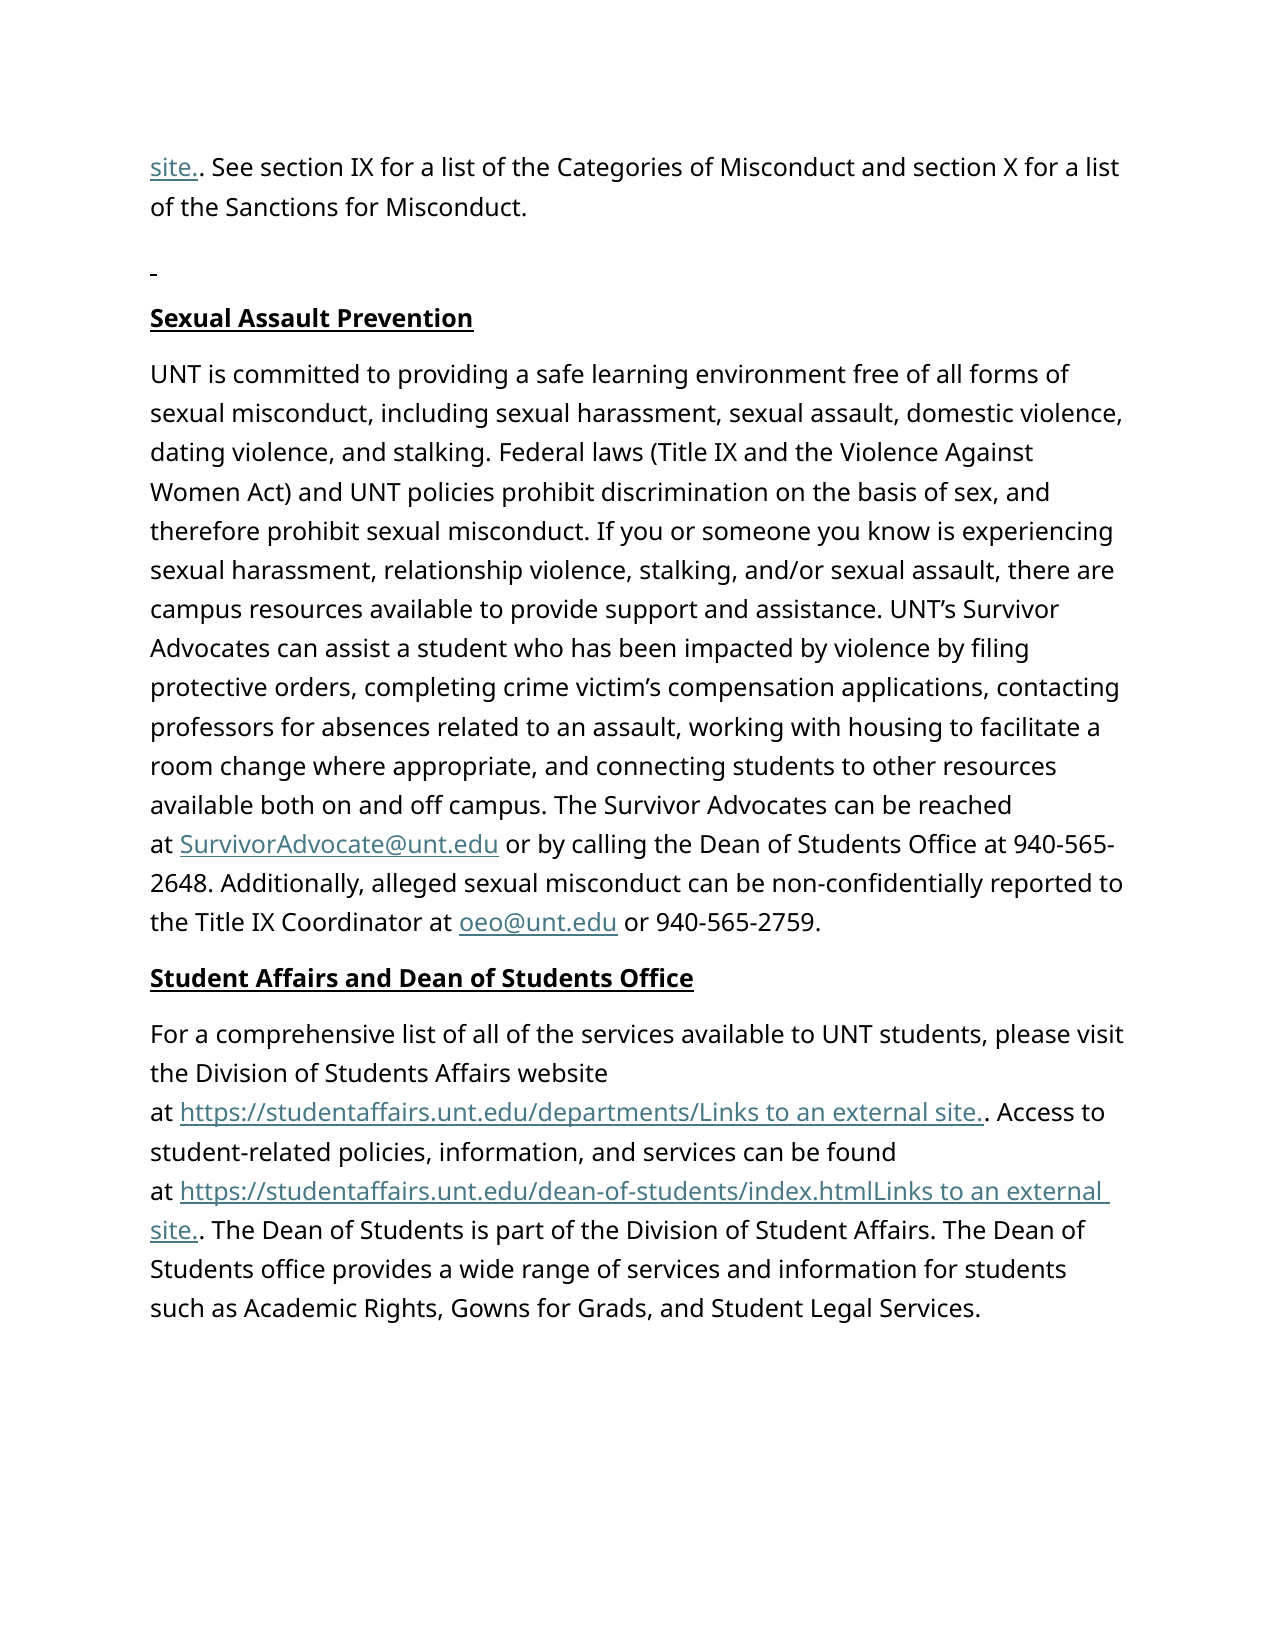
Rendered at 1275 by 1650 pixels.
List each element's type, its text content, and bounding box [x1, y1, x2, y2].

text Student Affairs and Dean of Students Office [150, 961, 1125, 995]
text Sexual Assault Prevention [150, 301, 1125, 335]
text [150, 150, 1125, 223]
text UNT is committed to providing a safe learning environment free of all forms of sexual misconduct, including sexual harassment, sexual assault, domestic violence, dating violence, and stalking. Federal laws (Title IX and the Violence Against Women Act) and UNT policies prohibit discrimination on the basis of sex, and therefore prohibit sexual misconduct. If you or someone you know is experiencing sexual harassment, relationship violence, stalking, and/or sexual assault, there are campus resources available to provide support and assistance. UNT’s Survivor Advocates can assist a student who has been impacted by violence by filing protective orders, completing crime victim’s compensation applications, contacting professors for absences related to an assault, working with housing to facilitate a room change where appropriate, and connecting students to other resources available both on and off campus. The Survivor Advocates can be reached at SurvivorAdvocate@unt.edu or by calling the Dean of Students Office at 940-565- 2648. Additionally, alleged sexual misconduct can be non-confidentially reported to the Title IX Coordinator at oeo@unt.edu or 940-565-2759. [150, 357, 1125, 939]
text For a comprehensive list of all of the services available to UNT students, please visit the Division of Students Affairs website at https://studentaffairs.unt.edu/departments/Links to an external site.. Access to student-related policies, information, and services can be found at https://studentaffairs.unt.edu/dean-of-students/index.htmlLinks to an external site.. The Dean of Students is part of the Division of Student Affairs. The Dean of Students office provides a wide range of services and information for students such as Academic Rights, Gowns for Grads, and Student Legal Services. [150, 1017, 1125, 1325]
